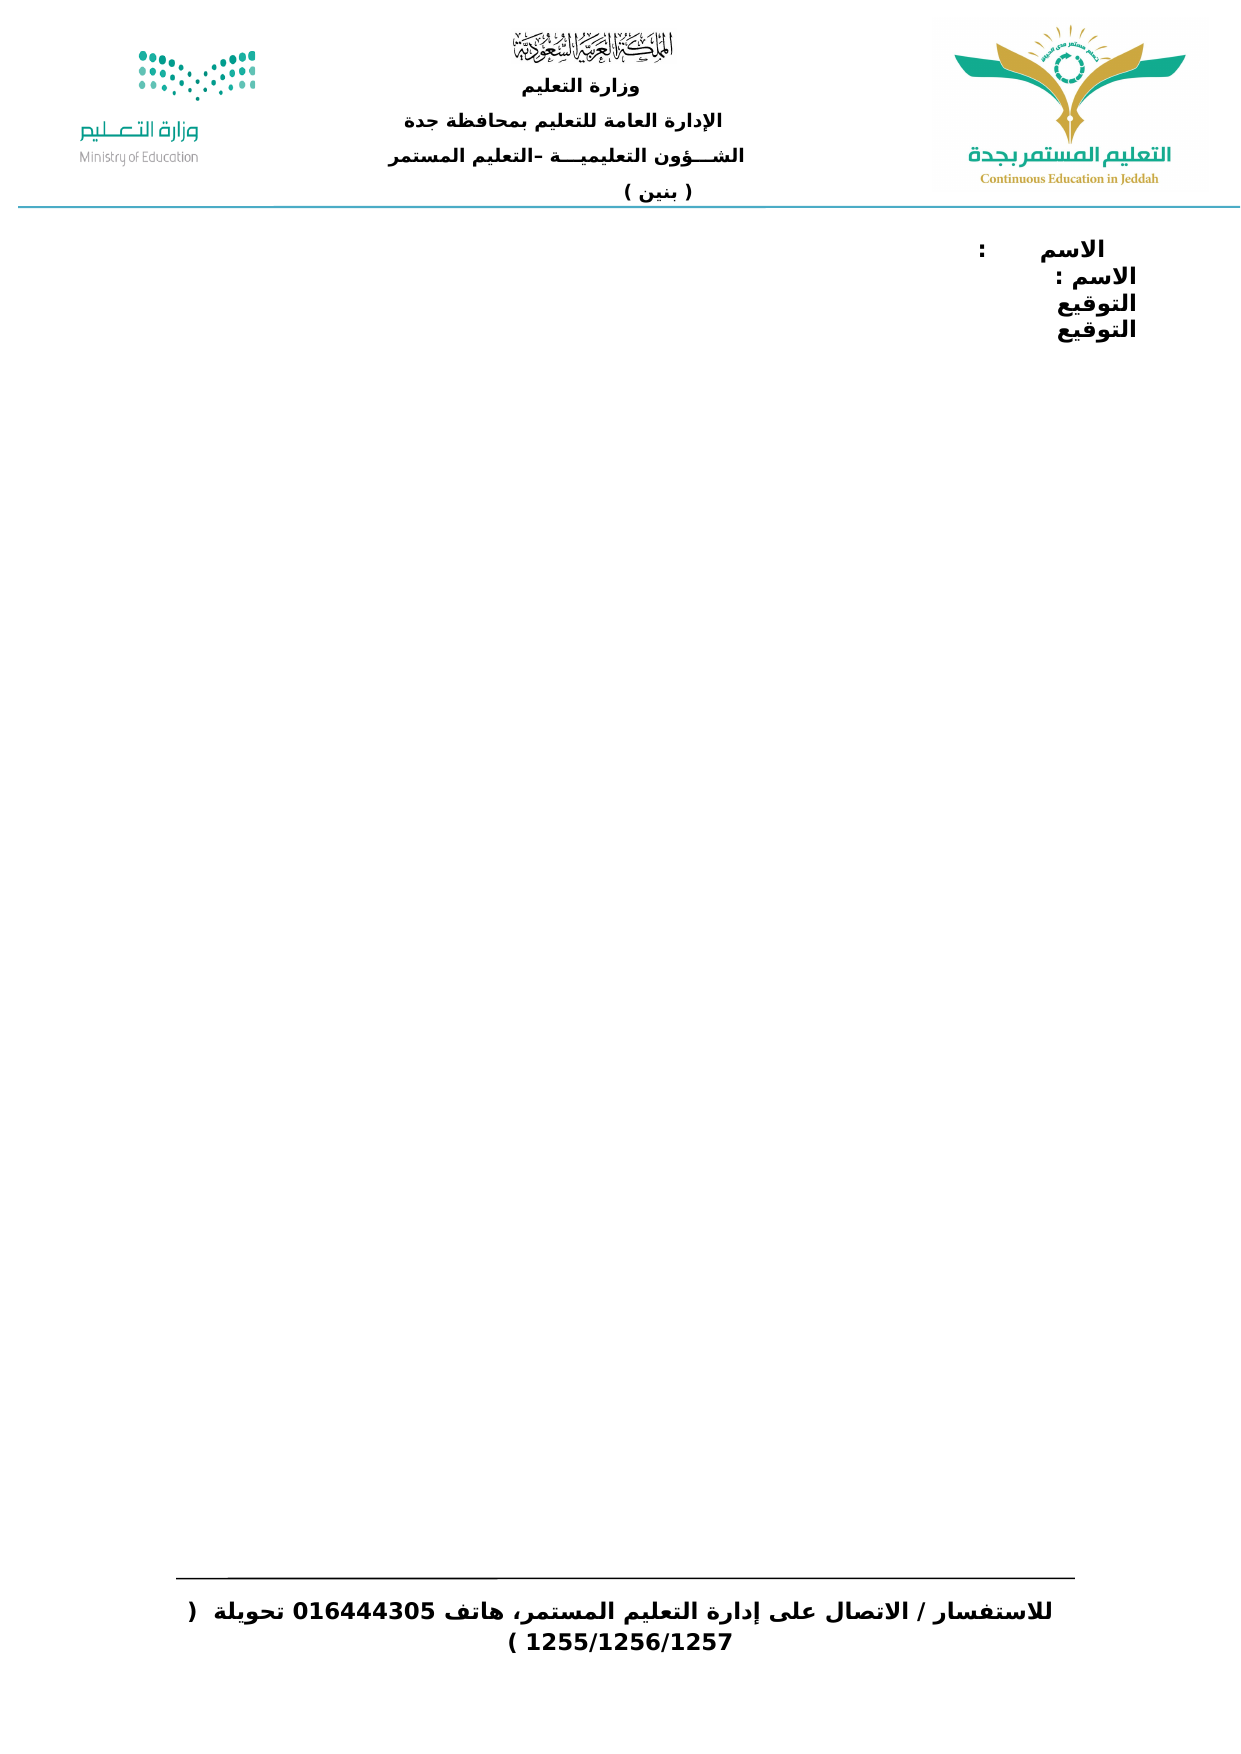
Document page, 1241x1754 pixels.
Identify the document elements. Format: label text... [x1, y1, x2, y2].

text التوقيع التوقيع [103, 290, 1137, 343]
picture [511, 28, 677, 64]
picture [80, 51, 256, 168]
picture [931, 17, 1209, 192]
text الاسم : الاسم : [103, 236, 1137, 290]
